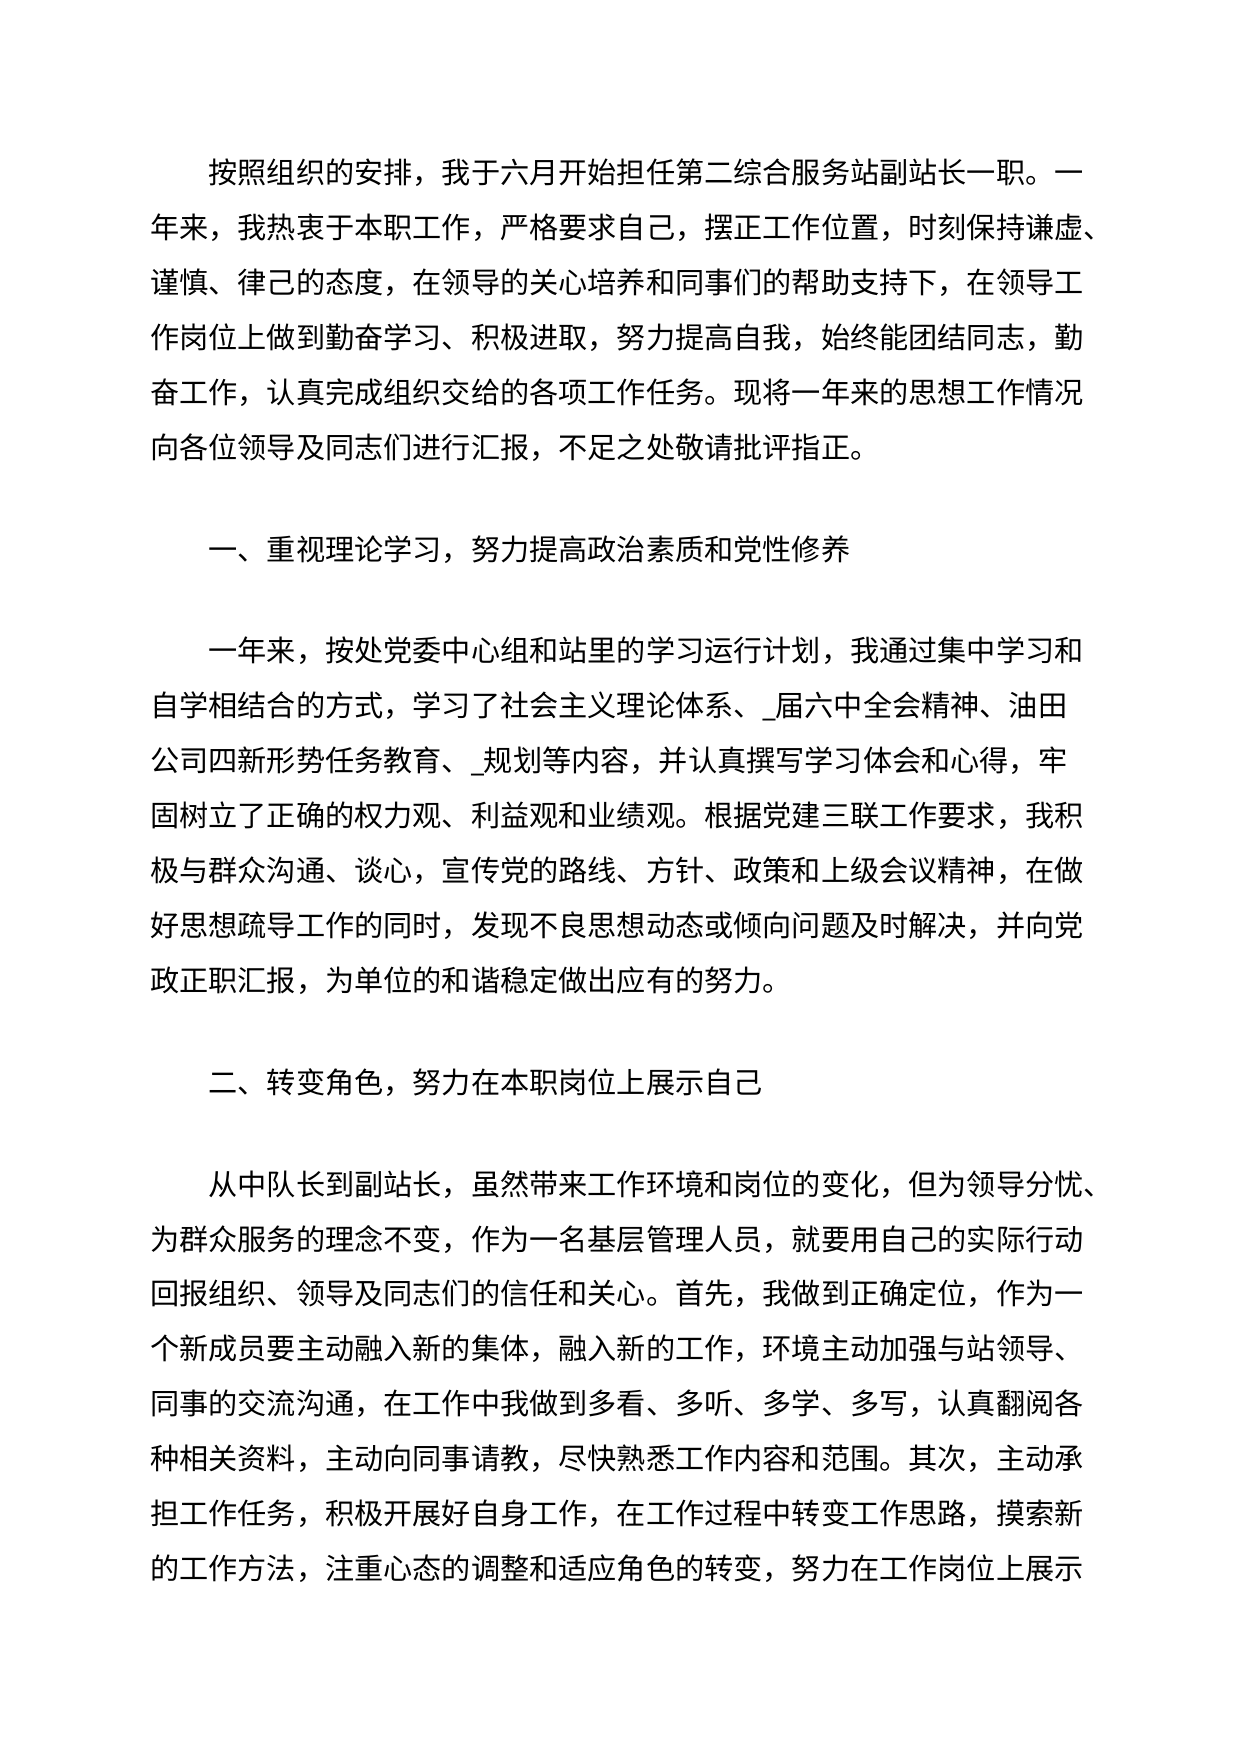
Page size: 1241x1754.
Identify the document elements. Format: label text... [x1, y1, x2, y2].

text 二、转变角色，努力在本职岗位上展示自己 [150, 1059, 1090, 1102]
text 按照组织的安排，我于六月开始担任第二综合服务站副站长一职。一年来，我热衷于本职工作，严格要求自己，摆正工作位置，时刻保持谦虚、谨慎、律己的态度，在领导的关心培养和同事们的帮助支持下，在领导工作岗位上做到勤奋学习、积极进取，努力提高自我，始终能团结同志，勤奋工作，认真完成组织交给的各项工作任务。现将一年来的思想工作情况向各位领导及同志们进行汇报，不足之处敬请批评指正。 [150, 150, 1090, 467]
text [150, 1161, 1090, 1588]
text 一年来，按处党委中心组和站里的学习运行计划，我通过集中学习和自学相结合的方式，学习了社会主义理论体系、_届六中全会精神、油田公司四新形势任务教育、_规划等内容，并认真撰写学习体会和心得，牢固树立了正确的权力观、利益观和业绩观。根据党建三联工作要求，我积极与群众沟通、谈心，宣传党的路线、方针、政策和上级会议精神，在做好思想疏导工作的同时，发现不良思想动态或倾向问题及时解决，并向党政正职汇报，为单位的和谐稳定做出应有的努力。 [150, 628, 1090, 1000]
text 一、重视理论学习，努力提高政治素质和党性修养 [150, 526, 1090, 568]
